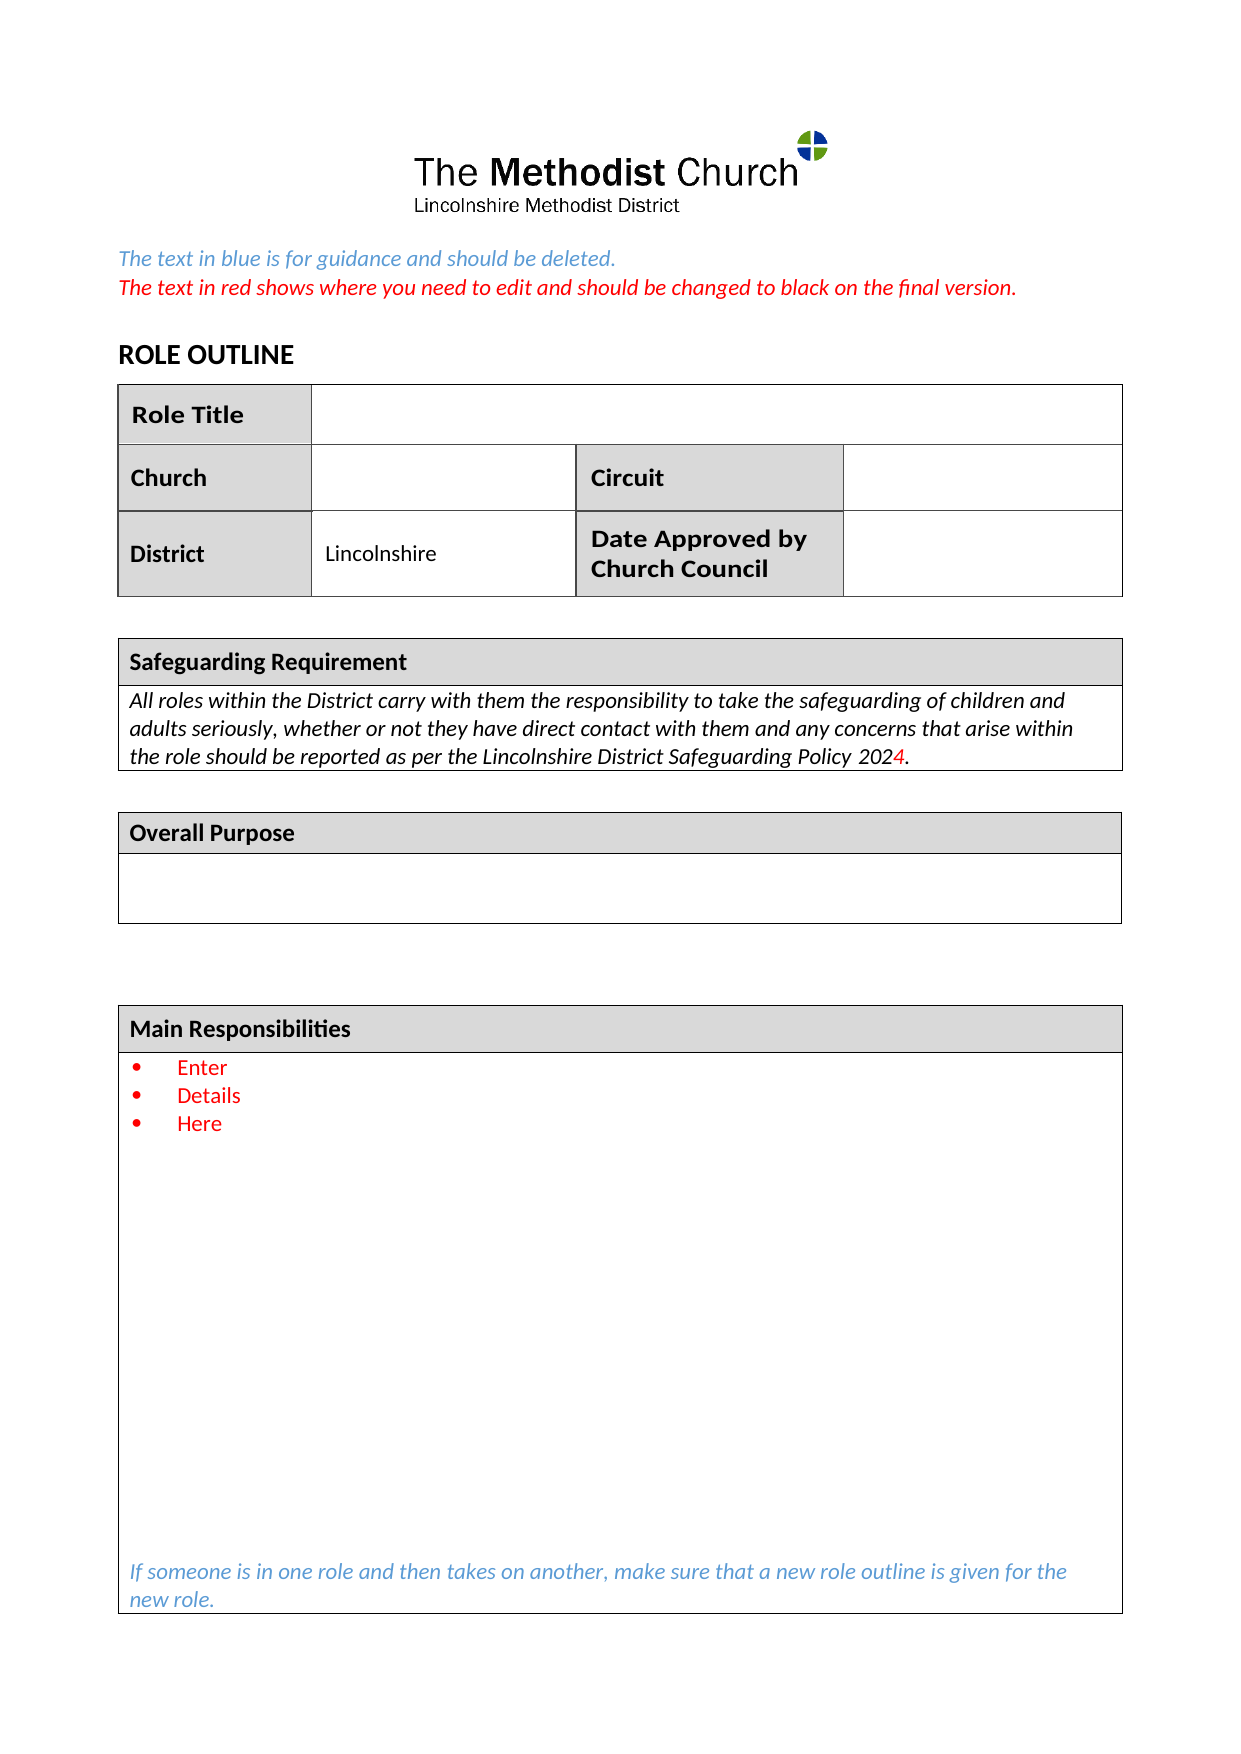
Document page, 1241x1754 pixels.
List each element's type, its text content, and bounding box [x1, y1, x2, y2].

table_header Main Responsibilities [119, 1006, 1122, 1052]
table_header Safeguarding Requirement [119, 639, 1122, 685]
table_cell Church [119, 445, 311, 510]
text ROLE OUTLINE [118, 301, 1122, 372]
table_cell All roles within the District carry with them the responsibility to take the safeguarding of children and adults seriously, whether or not they have direct contact with them and any concerns that arise within the role should be reported as per the Lincolnshire District Safeguarding Policy 2024. [119, 686, 1122, 770]
picture [402, 118, 838, 245]
table_header Overall Purpose [119, 813, 1121, 853]
table_cell District [119, 512, 311, 596]
table_cell Circuit [577, 445, 843, 510]
table_cell [119, 854, 1121, 922]
table_cell [312, 445, 575, 510]
table_cell [844, 445, 1122, 510]
text The text in blue is for guidance and should be deleted. The text in red shows where you need to edit and should be changed to black on the final version. [118, 244, 1122, 301]
table_cell [844, 511, 1122, 596]
table_cell Date Approved by Church Council [577, 512, 843, 596]
table_cell Enter Details Here If someone is in one role and then takes on another, make sure that a new role outline is given for the new role. [119, 1053, 1122, 1613]
table_cell Lincolnshire [312, 511, 575, 596]
table_header Role Title [119, 385, 311, 443]
table_header [312, 385, 1122, 443]
